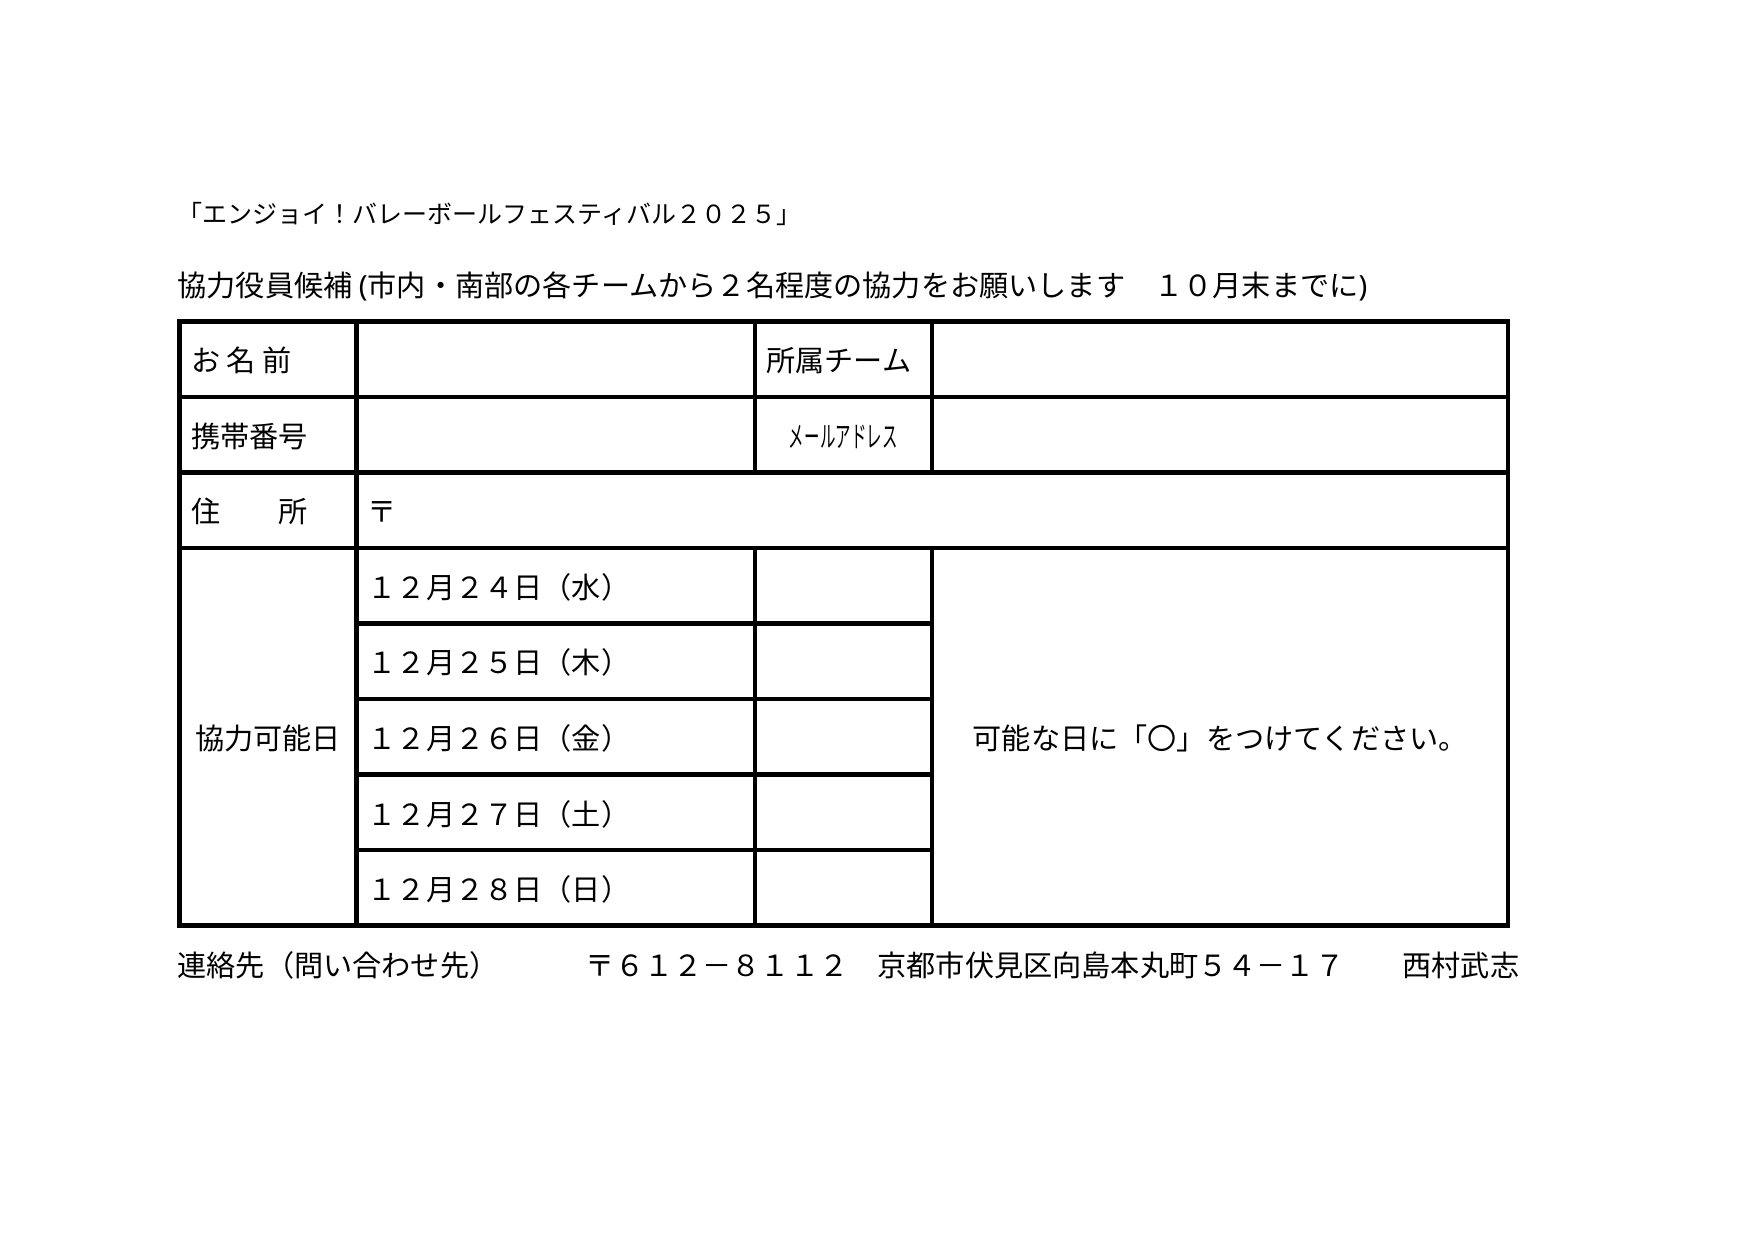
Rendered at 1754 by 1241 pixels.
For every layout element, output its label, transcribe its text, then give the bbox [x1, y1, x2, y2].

table_cell [757, 550, 930, 621]
table_cell [934, 399, 1506, 470]
table_cell １２月２５日（木） [359, 626, 753, 697]
table_header お 名 前 [182, 324, 354, 394]
table_header [359, 324, 753, 394]
text 連絡先（問い合わせ先） 〒６１２－８１１２ 京都市伏見区向島本丸町５４－１７ 西村武志 [177, 928, 1547, 999]
text 協力役員候補 (市内・南部の各チームから２名程度の協力をお願いします １０月末までに) [177, 248, 1547, 319]
table_cell 携帯番号 [182, 399, 354, 470]
table_cell 協力可能日 [182, 550, 354, 923]
table_cell [757, 701, 930, 772]
table_cell １２月２７日（土） [359, 777, 753, 848]
text 「エンジョイ！バレーボールフェスティバル２０２５」 [177, 177, 1547, 248]
table_cell １２月２６日（金） [359, 701, 753, 772]
table_cell 可能な日に「〇」をつけてください。 [934, 550, 1506, 923]
table_cell [757, 777, 930, 848]
table_cell [757, 626, 930, 697]
table_cell メールアドレス [757, 399, 930, 470]
table_cell １２月２４日（水） [359, 550, 753, 621]
table_cell １２月２８日（日） [359, 852, 753, 923]
table_header 所属チーム [757, 324, 930, 394]
table_cell [757, 852, 930, 923]
table_cell 住 所 [182, 475, 354, 546]
table_header [934, 324, 1506, 394]
table_cell 〒 [359, 475, 1506, 546]
table_cell [359, 399, 753, 470]
